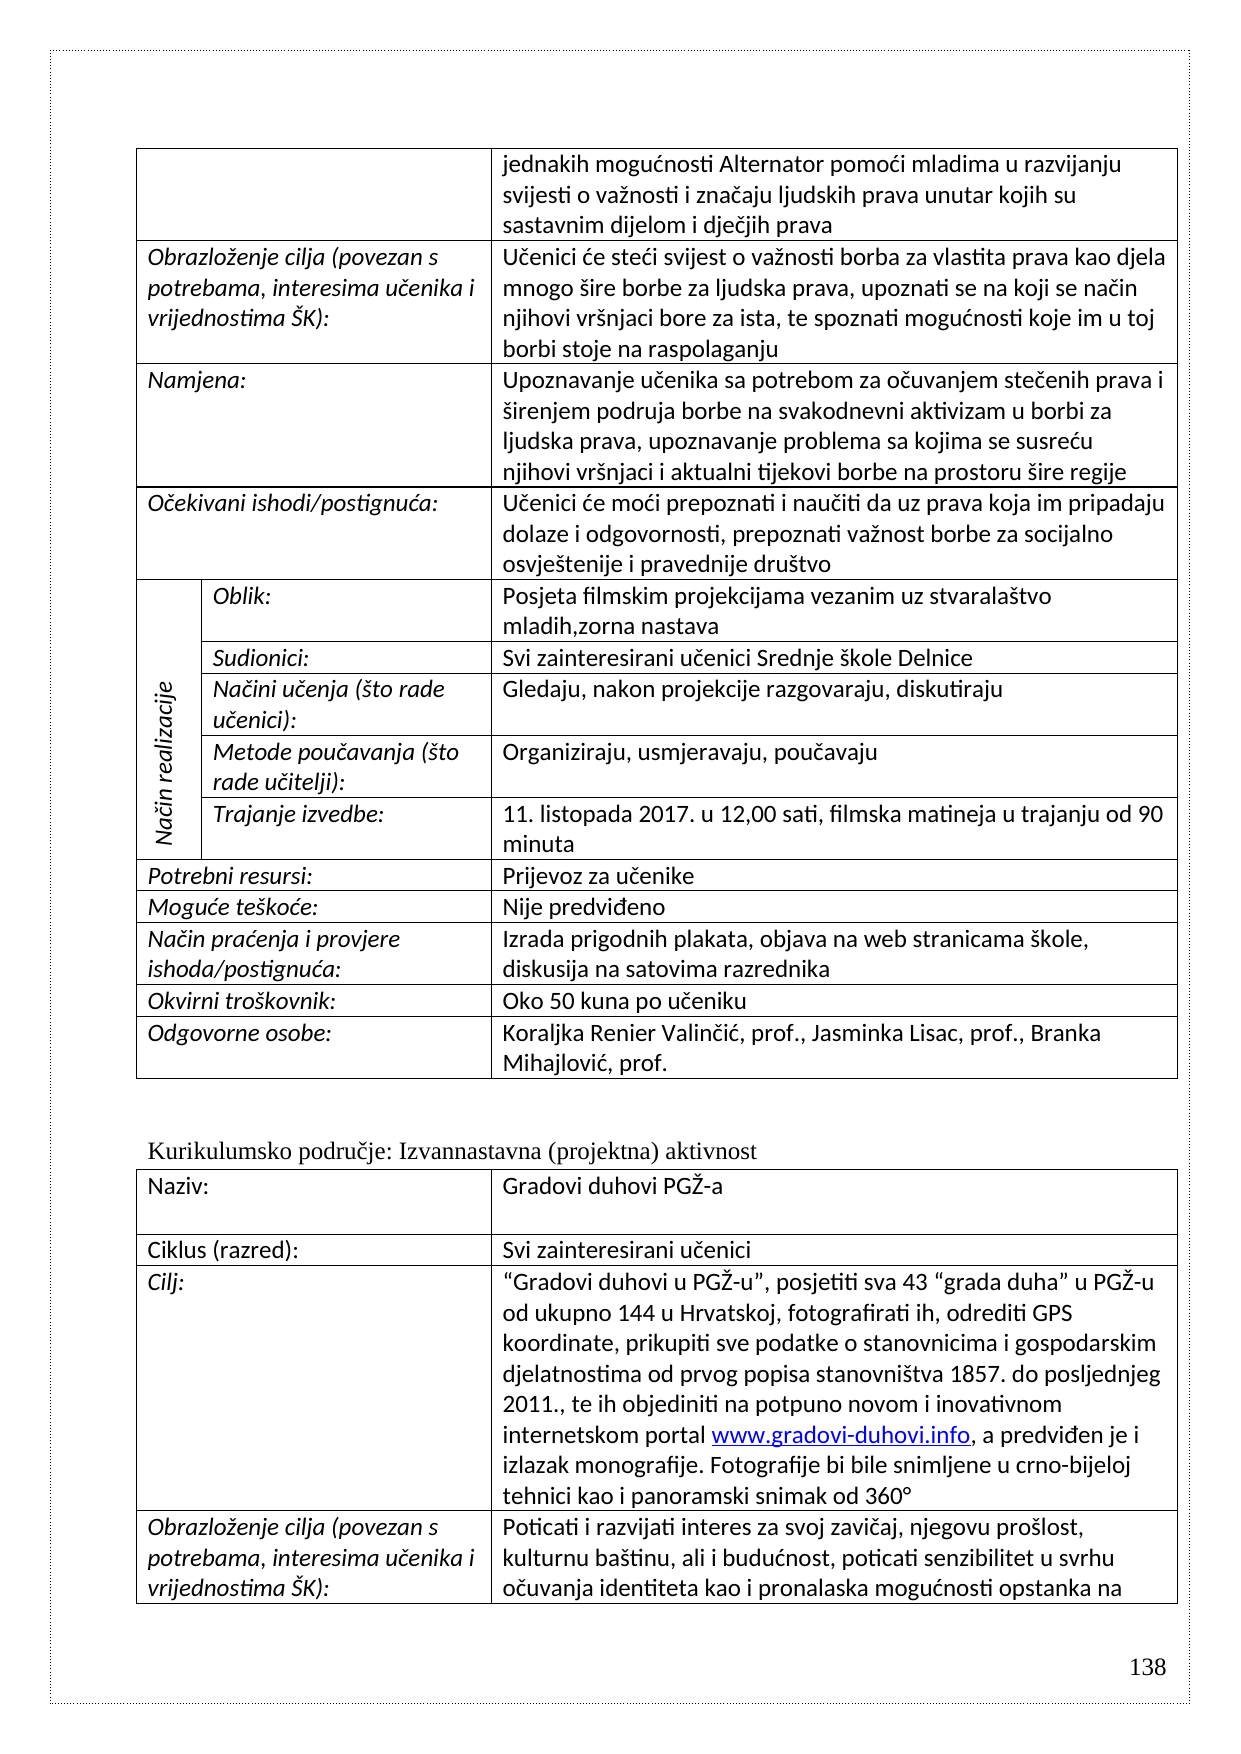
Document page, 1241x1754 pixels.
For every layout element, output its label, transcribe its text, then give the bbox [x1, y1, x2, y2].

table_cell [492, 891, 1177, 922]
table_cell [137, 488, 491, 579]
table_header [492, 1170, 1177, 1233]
text Kurikulumsko područje: Izvannastavna (projektna) aktivnost [147, 1136, 1167, 1165]
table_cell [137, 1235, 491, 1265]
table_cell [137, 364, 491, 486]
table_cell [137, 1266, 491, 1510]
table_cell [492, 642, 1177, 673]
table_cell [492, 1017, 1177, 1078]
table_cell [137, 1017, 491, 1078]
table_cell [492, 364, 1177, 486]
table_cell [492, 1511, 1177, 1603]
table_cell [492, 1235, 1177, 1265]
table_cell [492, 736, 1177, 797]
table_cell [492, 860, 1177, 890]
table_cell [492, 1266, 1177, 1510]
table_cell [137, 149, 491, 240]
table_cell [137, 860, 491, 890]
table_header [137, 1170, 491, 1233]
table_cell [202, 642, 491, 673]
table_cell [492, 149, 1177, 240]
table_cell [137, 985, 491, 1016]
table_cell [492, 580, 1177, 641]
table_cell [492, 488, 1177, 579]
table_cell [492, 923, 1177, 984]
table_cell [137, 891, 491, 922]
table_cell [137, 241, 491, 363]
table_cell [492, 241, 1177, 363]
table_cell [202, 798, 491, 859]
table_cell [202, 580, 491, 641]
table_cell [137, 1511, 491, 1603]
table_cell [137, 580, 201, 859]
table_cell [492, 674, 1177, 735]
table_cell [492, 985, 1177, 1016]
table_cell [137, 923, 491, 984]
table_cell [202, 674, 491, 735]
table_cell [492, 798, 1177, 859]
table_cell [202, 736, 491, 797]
